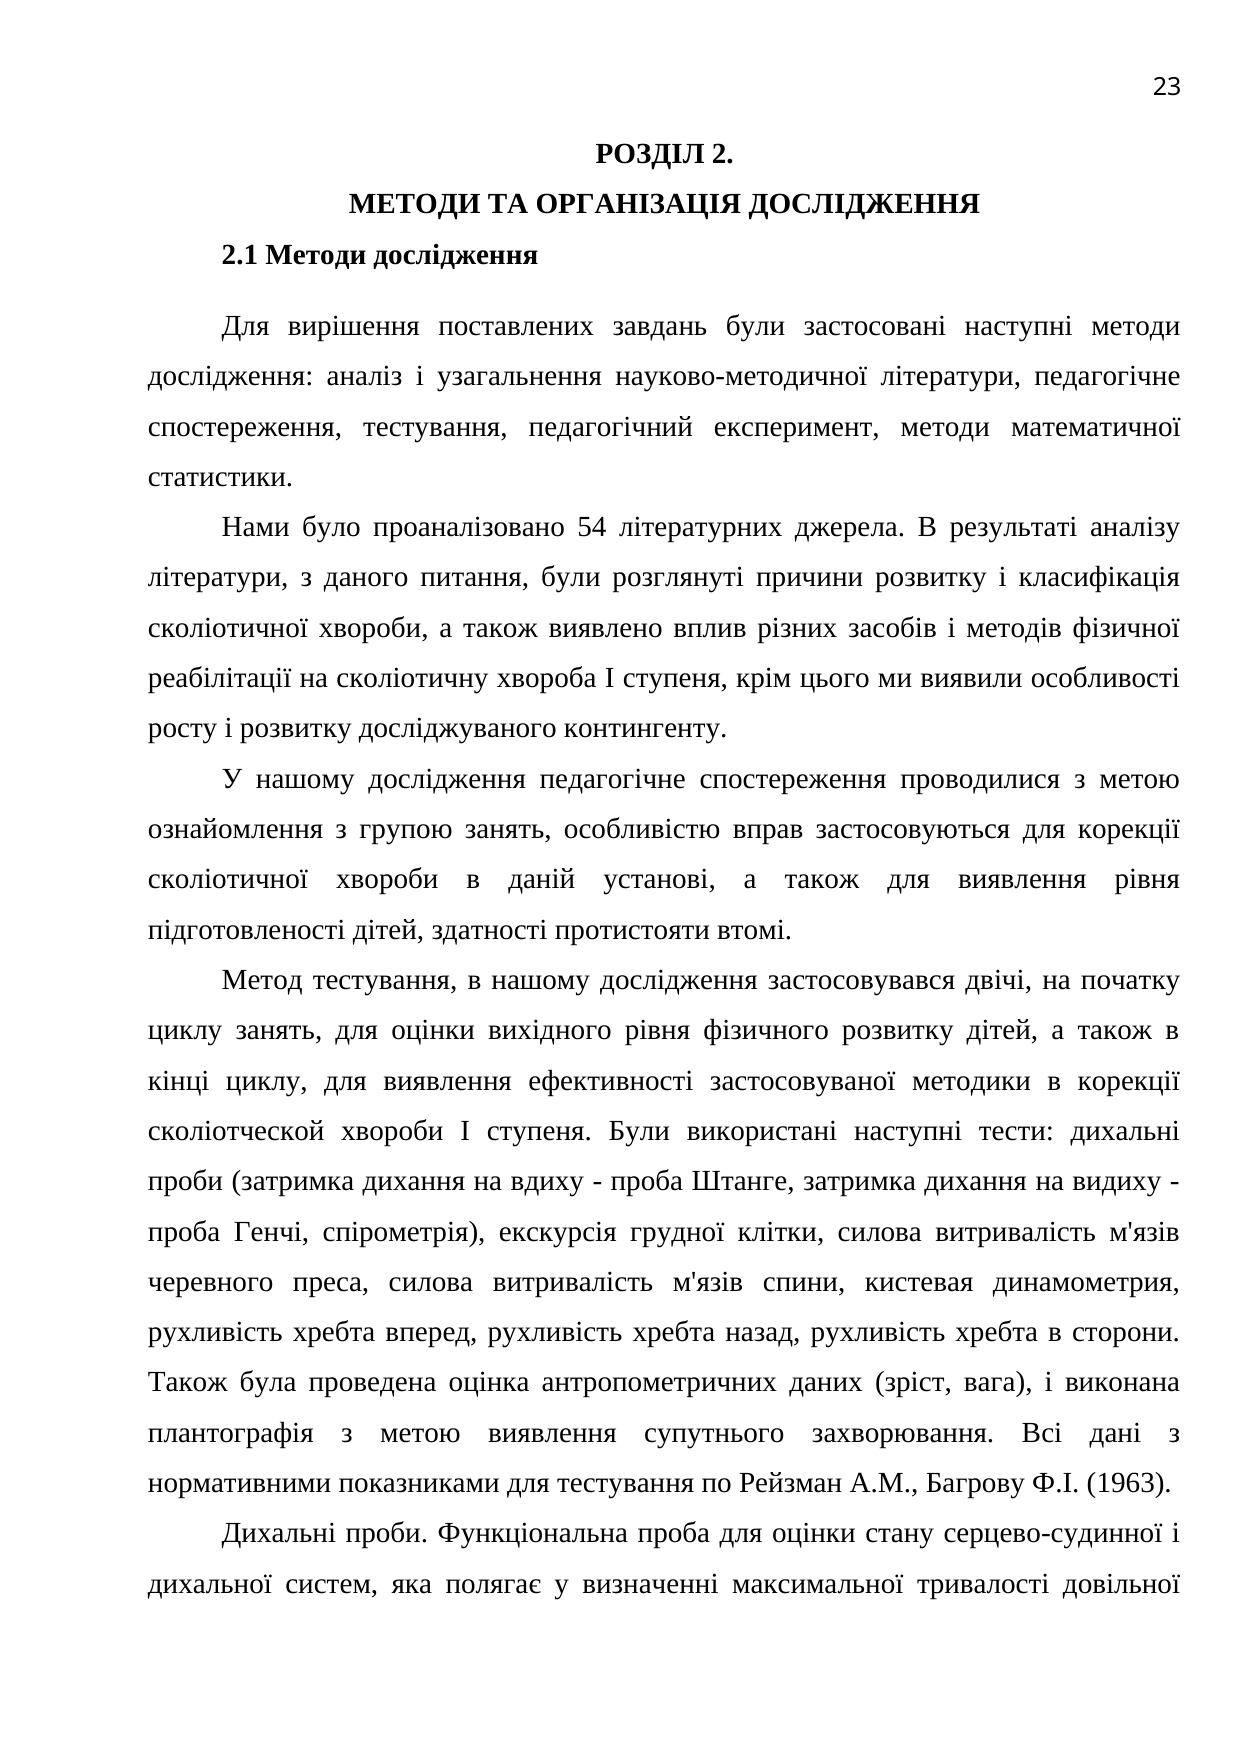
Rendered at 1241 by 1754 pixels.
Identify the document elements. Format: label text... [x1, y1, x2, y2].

text 2.1 Методи дослідження [148, 237, 1181, 270]
text МЕТОДИ ТА ОРГАНІЗАЦІЯ ДОСЛІДЖЕННЯ [148, 187, 1181, 220]
text У нашому дослідження педагогічне спостереження проводилися з метою ознайомлення з групою занять, особливістю вправ застосовуються для корекції сколіотичної хвороби в даній установі, а також для виявлення рівня підготовленості дітей, здатності протистояти втомі. [148, 761, 1181, 945]
text Нами було проаналізовано 54 літературних джерела. В результаті аналізу літератури, з даного питання, були розглянуті причини розвитку і класифікація сколіотичної хвороби, а також виявлено вплив різних засобів і методів фізичної реабілітації на сколіотичну хвороба I ступеня, крім цього ми виявили особливості росту і розвитку досліджуваного контингенту. [148, 509, 1181, 744]
text РОЗДІЛ 2. [148, 136, 1181, 170]
text Метод тестування, в нашому дослідження застосовувався двічі, на початку циклу занять, для оцінки вихідного рівня фізичного розвитку дітей, а також в кінці циклу, для виявлення ефективності застосовуваної методики в корекції сколіотческой хвороби I ступеня. Були використані наступні тести: дихальні проби (затримка дихання на вдиху - проба Штанге, затримка дихання на видиху - проба Генчі, спірометрія), екскурсія грудної клітки, силова витривалість м'язів черевного преса, силова витривалість м'язів спини, кистевая динамометрия, рухливість хребта вперед, рухливість хребта назад, рухливість хребта в сторони. Також була проведена оцінка антропометричних даних (зріст, вага), і виконана плантографія з метою виявлення супутнього захворювання. Всі дані з нормативними показниками для тестування по Рейзман А.М., Багрову Ф.І. (1963). [148, 962, 1181, 1499]
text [148, 1516, 1181, 1599]
text Для вирішення поставлених завдань були застосовані наступні методи дослідження: аналіз і узагальнення науково-методичної літератури, педагогічне спостереження, тестування, педагогічний експеримент, методи математичної статистики. [148, 308, 1181, 492]
